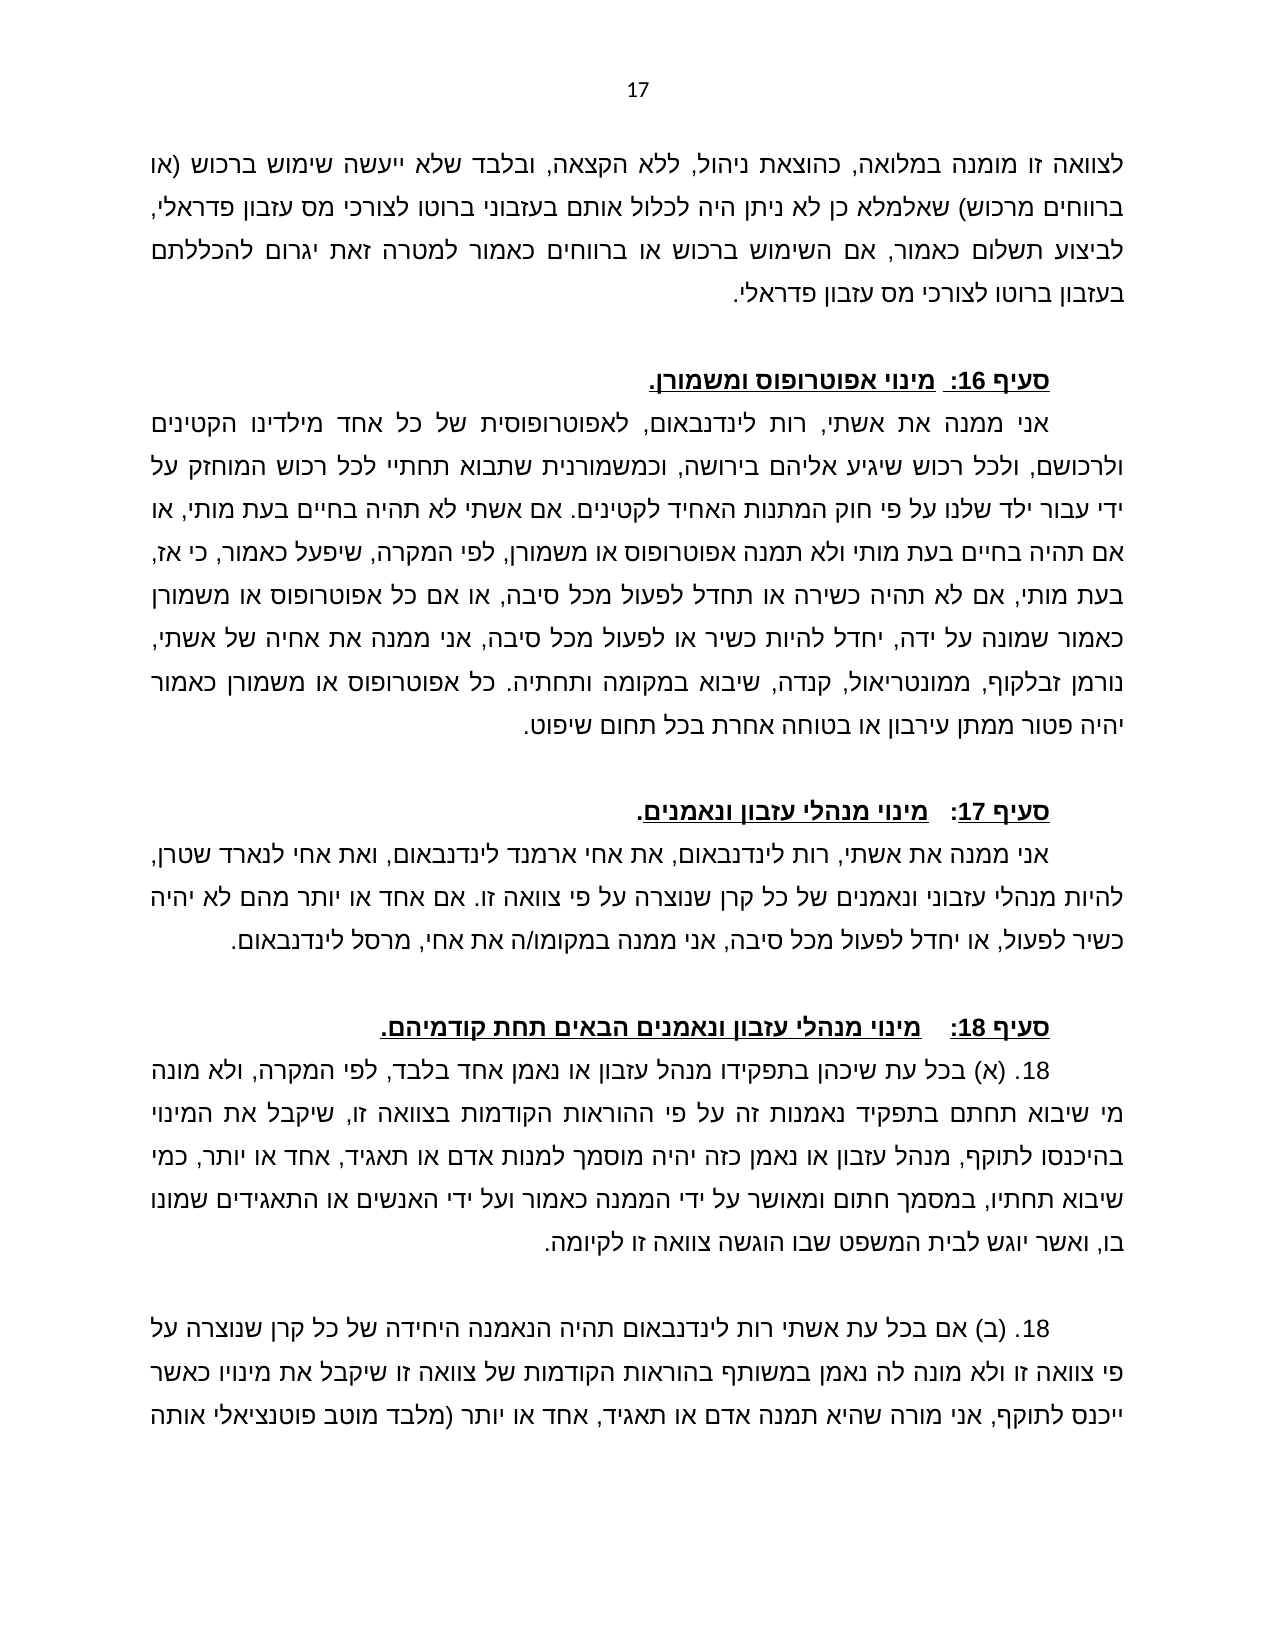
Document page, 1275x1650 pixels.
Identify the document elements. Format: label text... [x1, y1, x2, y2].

text סעיף 17: מינוי מנהלי עזבון ונאמנים. [150, 797, 1125, 826]
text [150, 150, 1125, 308]
text אני ממנה את אשתי, רות לינדנבאום, לאפוטרופוסית של כל אחד מילדינו הקטינים ולרכושם, ולכל רכוש שיגיע אליהם בירושה, וכמשמורנית שתבוא תחתיי לכל רכוש המוחזק על ידי עבור ילד שלנו על פי חוק המתנות האחיד לקטינים. אם אשתי לא תהיה בחיים בעת מותי, או אם תהיה בחיים בעת מותי ולא תמנה אפוטרופוס או משמורן, לפי המקרה, שיפעל כאמור, כי אז, בעת מותי, אם לא תהיה כשירה או תחדל לפעול מכל סיבה, או אם כל אפוטרופוס או משמורן כאמור שמונה על ידה, יחדל להיות כשיר או לפעול מכל סיבה, אני ממנה את אחיה של אשתי, נורמן זבלקוף, ממונטריאול, קנדה, שיבוא במקומה ותחתיה. כל אפוטרופוס או משמורן כאמור יהיה פטור ממתן עירבון או בטוחה אחרת בכל תחום שיפוט. [150, 409, 1125, 739]
text אני ממנה את אשתי, רות לינדנבאום, את אחי ארמנד לינדנבאום, ואת אחי לנארד שטרן, להיות מנהלי עזבוני ונאמנים של כל קרן שנוצרה על פי צוואה זו. אם אחד או יותר מהם לא יהיה כשיר לפעול, או יחדל לפעול מכל סיבה, אני ממנה במקומו/ה את אחי, מרסל לינדנבאום. [150, 840, 1125, 955]
text סעיף 16: מינוי אפוטרופוס ומשמורן. [150, 366, 1125, 394]
text 18. (א) בכל עת שיכהן בתפקידו מנהל עזבון או נאמן אחד בלבד, לפי המקרה, ולא מונה מי שיבוא תחתם בתפקיד נאמנות זה על פי ההוראות הקודמות בצוואה זו, שיקבל את המינוי בהיכנסו לתוקף, מנהל עזבון או נאמן כזה יהיה מוסמך למנות אדם או תאגיד, אחד או יותר, כמי שיבוא תחתיו, במסמך חתום ומאושר על ידי הממנה כאמור ועל ידי האנשים או התאגידים שמונו בו, ואשר יוגש לבית המשפט שבו הוגשה צוואה זו לקיומה. [150, 1056, 1125, 1257]
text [150, 1314, 1125, 1429]
text סעיף 18: מינוי מנהלי עזבון ונאמנים הבאים תחת קודמיהם. [150, 1012, 1125, 1041]
